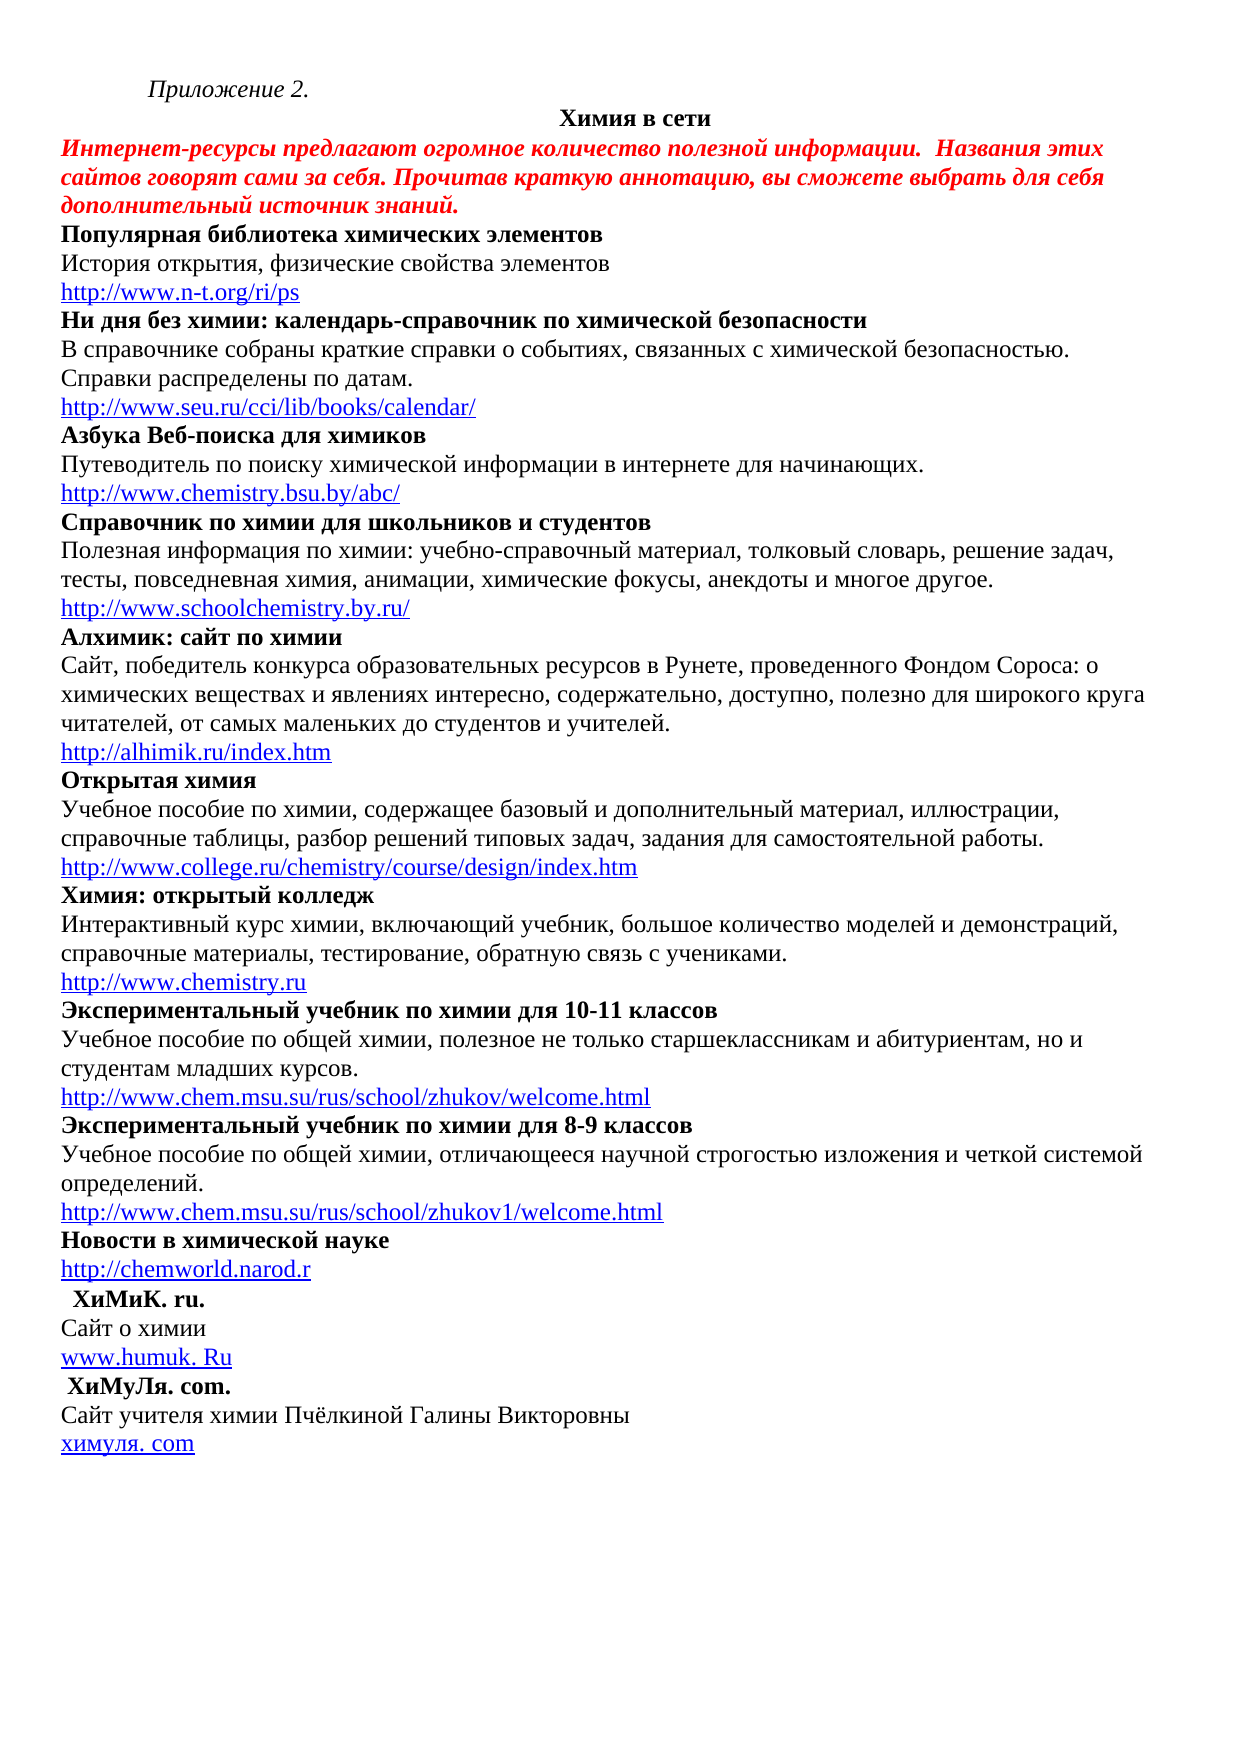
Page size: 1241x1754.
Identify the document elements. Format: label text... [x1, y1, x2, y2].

text Химия в сети [148, 103, 1122, 131]
table_header Интернет-ресурсы предлагают огромное количество полезной информации. Названия этих сайтов говорят сами за себя. Прочитав краткую аннотацию, вы сможете выбрать для себя дополнительный источник знаний. Популярная библиотека химических элементов История открытия, физические свойства элементов http://www.n-t.org/ri/ps Ни дня без химии: календарь-справочник по химической безопасности В справочнике собраны краткие справки о событиях, связанных с химической безопасностью. Справки распределены по датам. http://www.seu.ru/cci/lib/books/calendar/ Азбука Веб-поиска для химиков Путеводитель по поиску химической информации в интернете для начинающих. http://www.chemistry.bsu.by/abc/ Справочник по химии для школьников и студентов Полезная информация по химии: учебно-справочный материал, толковый словарь, решение задач, тесты, повседневная химия, анимации, химические фокусы, анекдоты и многое другое. http://www.schoolchemistry.by.ru/ Алхимик: сайт по химии Сайт, победитель конкурса образовательных ресурсов в Рунете, проведенного Фондом Сороса: о химических веществах и явлениях интересно, содержательно, доступно, полезно для широкого круга читателей, от самых маленьких до студентов и учителей. http://alhimik.ru/index.htm Открытая химия Учебное пособие по химии, содержащее базовый и дополнительный материал, иллюстрации, справочные таблицы, разбор решений типовых задач, задания для самостоятельной работы. http://www.college.ru/chemistry/course/design/index.htm Химия: открытый колледж Интерактивный курс химии, включающий учебник, большое количество моделей и демонстраций, справочные материалы, тестирование, обратную связь с учениками. http://www.chemistry.ru Экспериментальный учебник по химии для 10-11 классов Учебное пособие по общей химии, полезное не только старшеклассникам и абитуриентам, но и студентам младших курсов. http://www.chem.msu.su/rus/school/zhukov/welcome.html Экспериментальный учебник по химии для 8-9 классов Учебное пособие по общей химии, отличающееся научной строгостью изложения и четкой системой определений. http://www.chem.msu.su/rus/school/zhukov1/welcome.html Новости в химической науке http://chemworld.narod.r ХиМиК. ru. Сайт о химии www.humuk. Ru ХиМуЛя. com. Сайт учителя химии Пчёлкиной Галины Викторовны химуля. com [59, 131, 1167, 1498]
text Приложение 2. [148, 74, 1122, 103]
